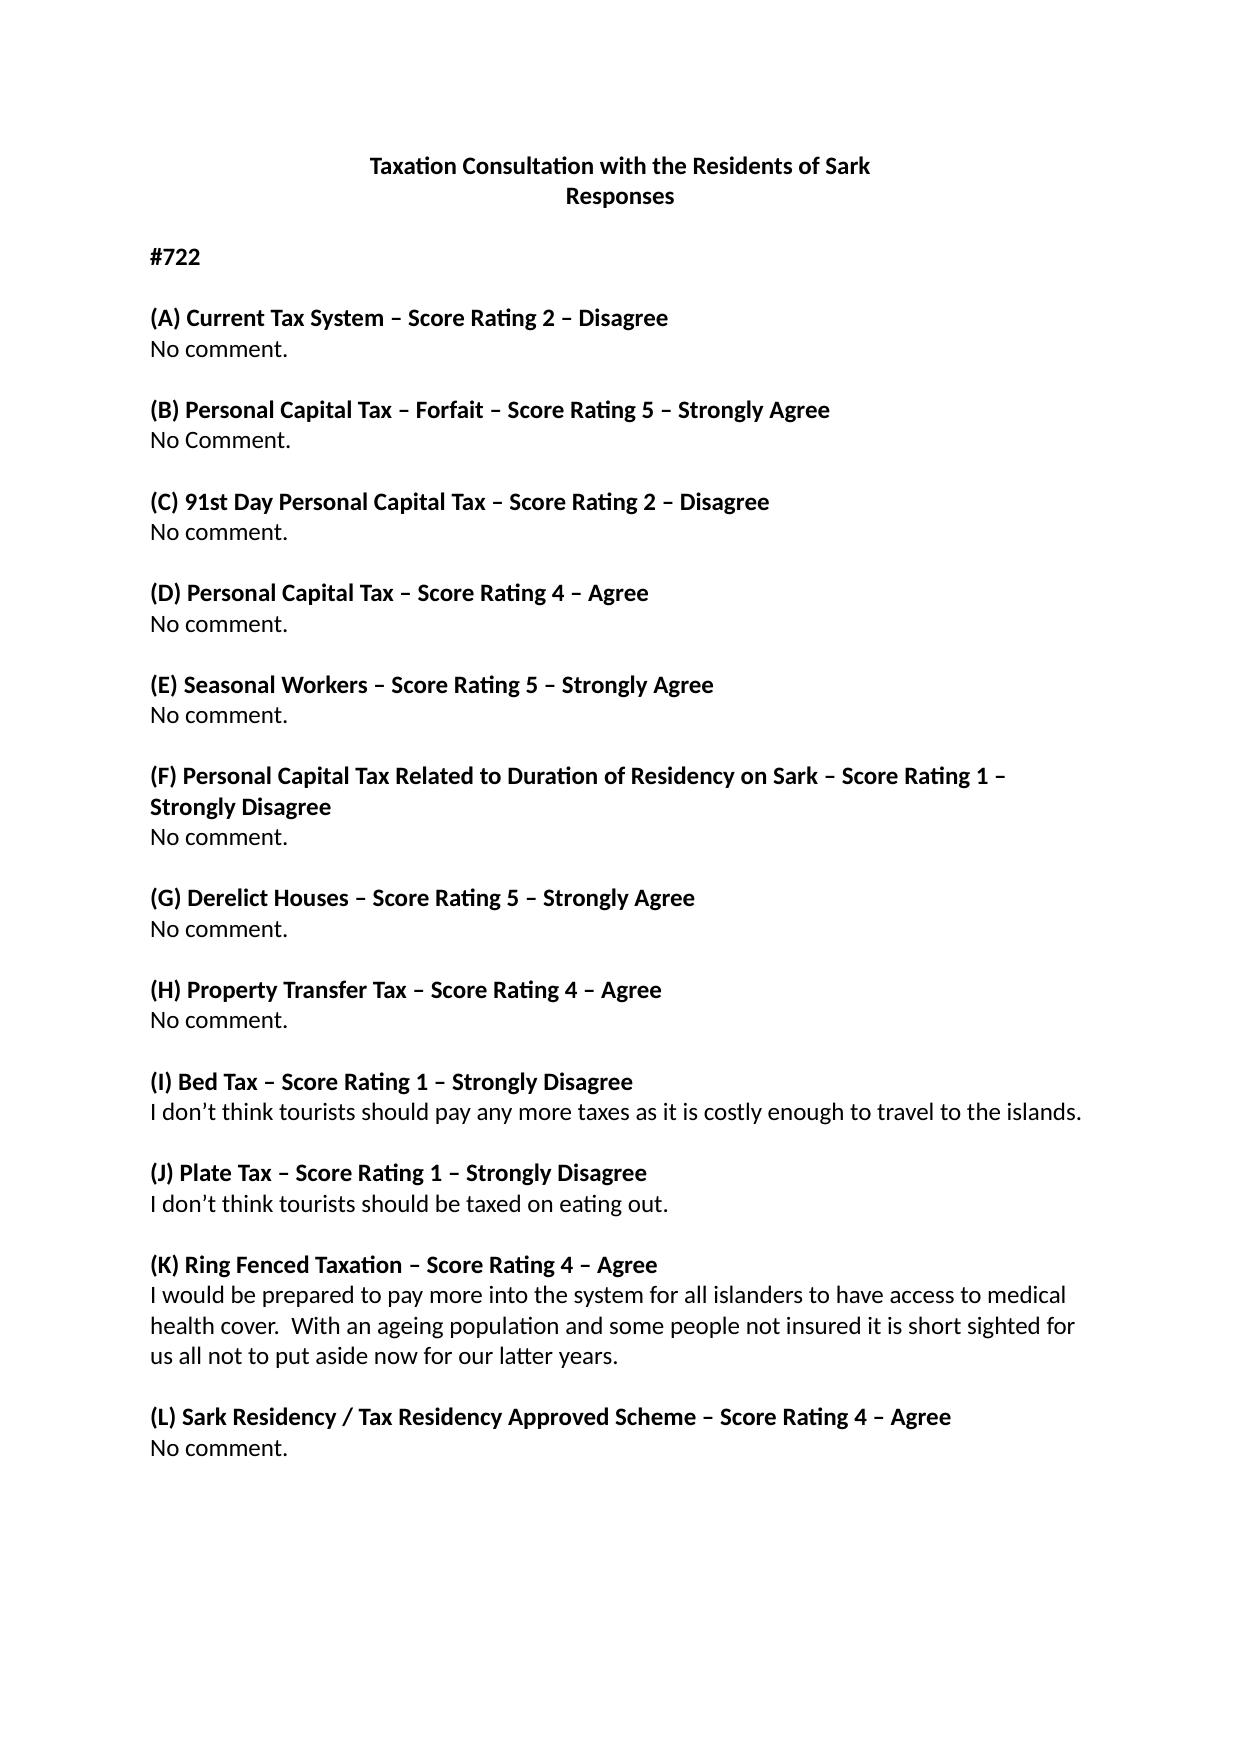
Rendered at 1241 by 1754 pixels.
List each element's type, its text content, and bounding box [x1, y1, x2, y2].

text No comment. [150, 516, 1090, 547]
text No comment. [150, 1004, 1090, 1035]
text No comment. [150, 333, 1090, 364]
text (J) Plate Tax – Score Rating 1 – Strongly Disagree [150, 1157, 1090, 1188]
text Responses [150, 181, 1090, 211]
text (H) Property Transfer Tax – Score Rating 4 – Agree [150, 974, 1090, 1004]
text No comment. [150, 608, 1090, 638]
text (G) Derelict Houses – Score Rating 5 – Strongly Agree [150, 882, 1090, 913]
text (A) Current Tax System – Score Rating 2 – Disagree [150, 303, 1090, 333]
text (L) Sark Residency / Tax Residency Approved Scheme – Score Rating 4 – Agree [150, 1401, 1090, 1432]
text I don’t think tourists should be taxed on eating out. [150, 1188, 1090, 1218]
text I would be prepared to pay more into the system for all islanders to have access to medical health cover. With an ageing population and some people not insured it is short sighted for us all not to put aside now for our latter years. [150, 1279, 1090, 1371]
text #722 [150, 242, 1090, 272]
text No comment. [150, 821, 1090, 852]
text (K) Ring Fenced Taxation – Score Rating 4 – Agree [150, 1249, 1090, 1279]
text No comment. [150, 1432, 1090, 1462]
text Taxation Consultation with the Residents of Sark [150, 150, 1090, 181]
text (C) 91st Day Personal Capital Tax – Score Rating 2 – Disagree [150, 486, 1090, 516]
text (F) Personal Capital Tax Related to Duration of Residency on Sark – Score Rating 1 – Strongly Disagree [150, 760, 1090, 821]
text (D) Personal Capital Tax – Score Rating 4 – Agree [150, 577, 1090, 608]
text (B) Personal Capital Tax – Forfait – Score Rating 5 – Strongly Agree [150, 394, 1090, 425]
text (E) Seasonal Workers – Score Rating 5 – Strongly Agree [150, 669, 1090, 699]
text No comment. [150, 699, 1090, 730]
text (I) Bed Tax – Score Rating 1 – Strongly Disagree [150, 1066, 1090, 1096]
text No comment. [150, 913, 1090, 943]
text No Comment. [150, 425, 1090, 455]
text I don’t think tourists should pay any more taxes as it is costly enough to travel to the islands. [150, 1096, 1090, 1127]
